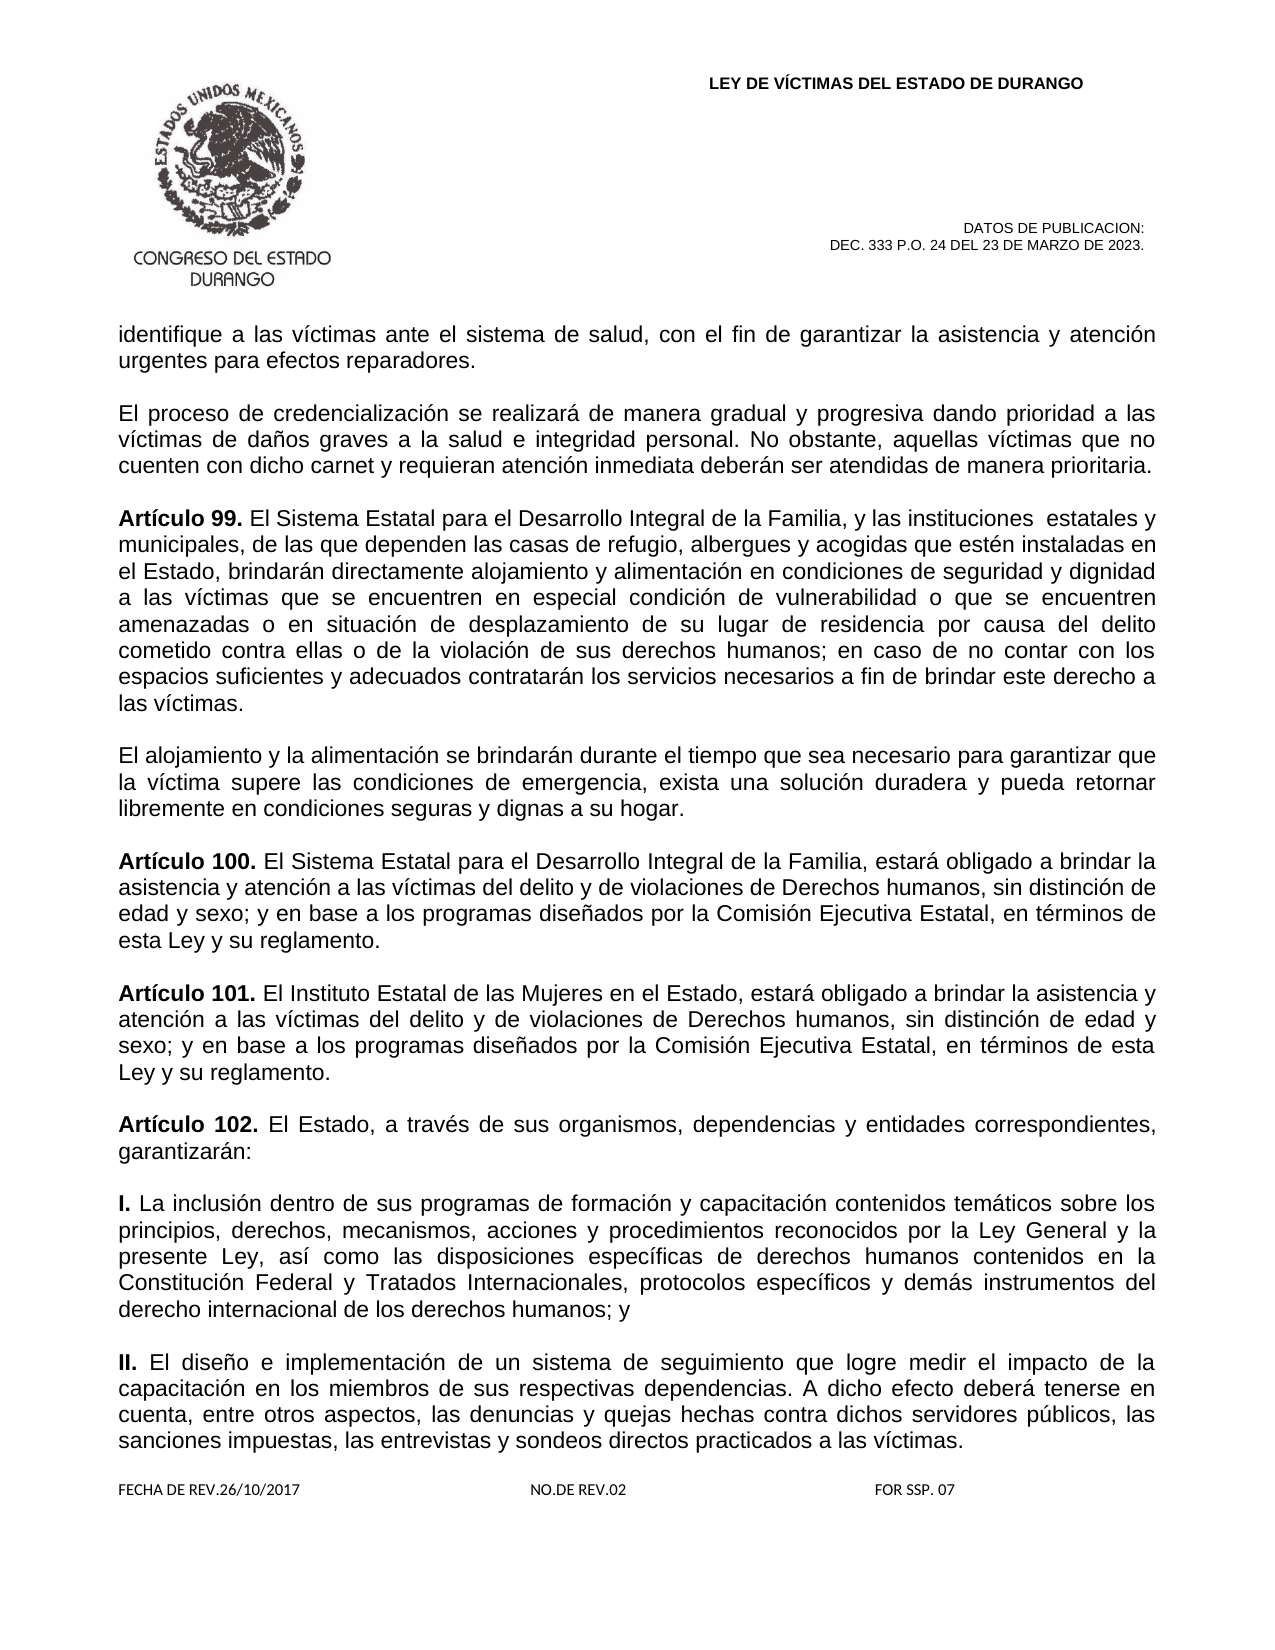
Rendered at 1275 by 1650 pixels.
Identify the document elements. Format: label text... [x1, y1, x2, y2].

text II. El diseño e implementación de un sistema de seguimiento que logre medir el impacto de la capacitación en los miembros de sus respectivas dependencias. A dicho efecto deberá tenerse en cuenta, entre otros aspectos, las denuncias y quejas hechas contra dichos servidores públicos, las sanciones impuestas, las entrevistas y sondeos directos practicados a las víctimas. [118, 1348, 1157, 1454]
text Artículo 102. El Estado, a través de sus organismos, dependencias y entidades correspondientes, garantizarán: [118, 1111, 1157, 1164]
text Artículo 100. El Sistema Estatal para el Desarrollo Integral de la Familia, estará obligado a brindar la asistencia y atención a las víctimas del delito y de violaciones de Derechos humanos, sin distinción de edad y sexo; y en base a los programas diseñados por la Comisión Ejecutiva Estatal, en términos de esta Ley y su reglamento. [118, 848, 1157, 953]
text El proceso de credencialización se realizará de manera gradual y progresiva dando prioridad a las víctimas de daños graves a la salud e integridad personal. No obstante, aquellas víctimas que no cuenten con dicho carnet y requieran atención inmediata deberán ser atendidas de manera prioritaria. [118, 400, 1157, 479]
text El alojamiento y la alimentación se brindarán durante el tiempo que sea necesario para garantizar que la víctima supere las condiciones de emergencia, exista una solución duradera y pueda retornar libremente en condiciones seguras y dignas a su hogar. [118, 742, 1157, 821]
text Artículo 101. El Instituto Estatal de las Mujeres en el Estado, estará obligado a brindar la asistencia y atención a las víctimas del delito y de violaciones de Derechos humanos, sin distinción de edad y sexo; y en base a los programas diseñados por la Comisión Ejecutiva Estatal, en términos de esta Ley y su reglamento. [118, 979, 1157, 1085]
text I. La inclusión dentro de sus programas de formación y capacitación contenidos temáticos sobre los principios, derechos, mecanismos, acciones y procedimientos reconocidos por la Ley General y la presente Ley, así como las disposiciones específicas de derechos humanos contenidos en la Constitución Federal y Tratados Internacionales, protocolos específicos y demás instrumentos del derecho internacional de los derechos humanos; y [118, 1190, 1157, 1322]
text Artículo 99. El Sistema Estatal para el Desarrollo Integral de la Familia, y las instituciones estatales y municipales, de las que dependen las casas de refugio, albergues y acogidas que estén instaladas en el Estado, brindarán directamente alojamiento y alimentación en condiciones de seguridad y dignidad a las víctimas que se encuentren en especial condición de vulnerabilidad o que se encuentren amenazadas o en situación de desplazamiento de su lugar de residencia por causa del delito cometido contra ellas o de la violación de sus derechos humanos; en caso de no contar con los espacios suficientes y adecuados contratarán los servicios necesarios a fin de brindar este derecho a las víctimas. [118, 505, 1157, 716]
picture [129, 73, 333, 293]
